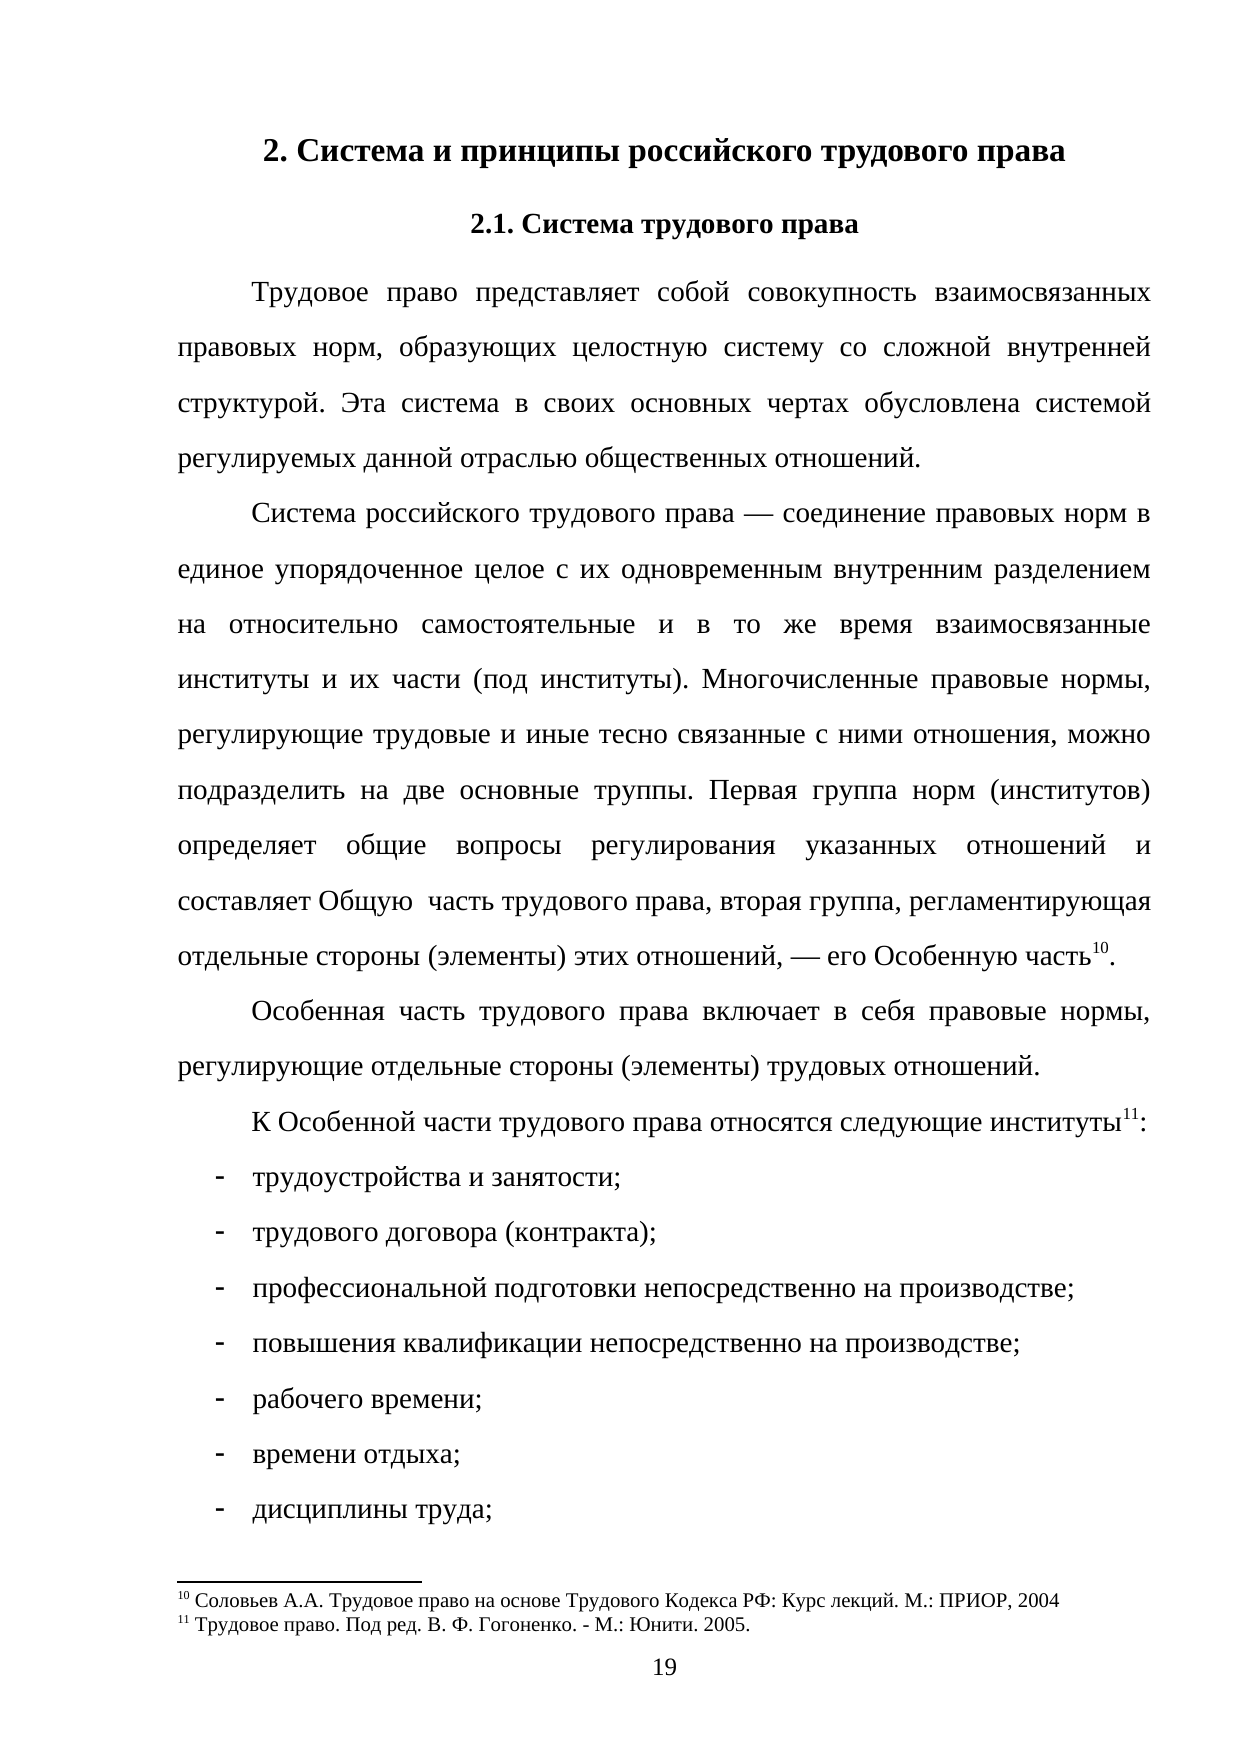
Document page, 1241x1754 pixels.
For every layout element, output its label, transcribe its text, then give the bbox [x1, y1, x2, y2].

list времени отдыха; [215, 1436, 1152, 1470]
text Система российского трудового права — соединение правовых норм в единое упорядоченное целое с их одновременным внутренним разделением на относительно самостоятельные и в то же время взаимосвязанные институты и их части (под институты). Многочисленные правовые нормы, регулирующие трудовые и иные тесно связанные с ними отношения, можно подразделить на две основные труппы. Первая группа норм (институтов) определяет общие вопросы регулирования указанных отношений и составляет Общую часть трудового права, вторая группа, регламентирующая отдельные стороны (элементы) этих отношений, — его Особенную часть. [177, 495, 1152, 971]
text Особенная часть трудового права включает в себя правовые нормы, регулирующие отдельные стороны (элементы) трудовых отношений. [177, 993, 1152, 1082]
list трудового договора (контракта); [215, 1214, 1152, 1248]
list повышения квалификации непосредственно на производстве; [215, 1325, 1152, 1359]
list профессиональной подготовки непосредственно на производстве; [215, 1270, 1152, 1304]
text 2. Система и принципы российского трудового права [177, 131, 1152, 169]
text 2.1. Система трудового права [177, 206, 1152, 240]
list рабочего времени; [215, 1381, 1152, 1414]
list дисциплины труда; [215, 1492, 1152, 1525]
text К Особенной части трудового права относятся следующие институты: [177, 1104, 1152, 1137]
list трудоустройства и занятости; [215, 1159, 1152, 1193]
text Трудовое право представляет собой совокупность взаимосвязанных правовых норм, образующих целостную систему со сложной внутренней структурой. Эта система в своих основных чертах обусловлена системой регулируемых данной отраслью общественных отношений. [177, 274, 1152, 474]
